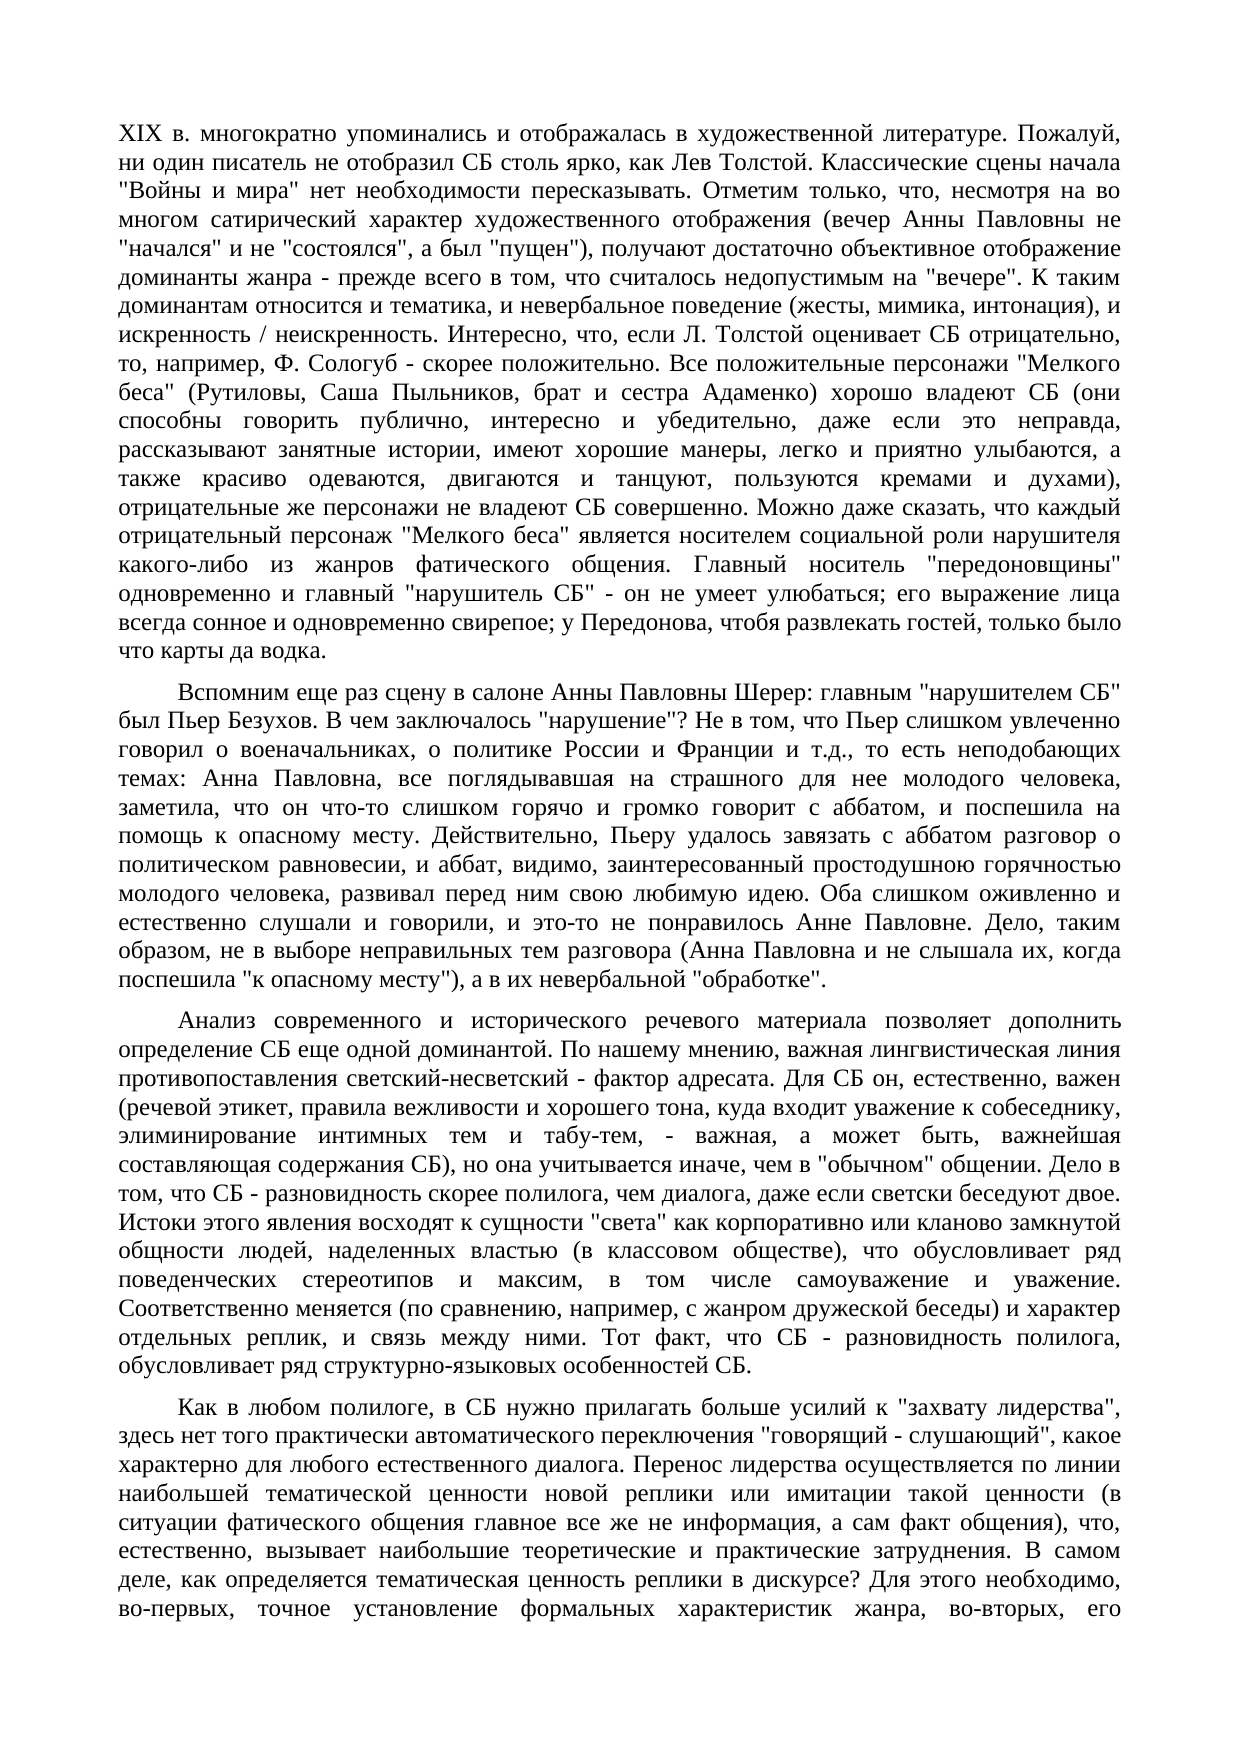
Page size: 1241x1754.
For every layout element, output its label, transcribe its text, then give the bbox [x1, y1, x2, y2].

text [118, 1392, 1122, 1622]
text Анализ современного и исторического речевого материала позволяет дополнить определение СБ еще одной доминантой. По нашему мнению, важная лингвистическая линия противопоставления светский-несветский - фактор адресата. Для СБ он, естественно, важен (речевой этикет, правила вежливости и хорошего тона, куда входит уважение к собеседнику, элиминирование интимных тем и табу-тем, - важная, а может быть, важнейшая составляющая содержания СБ), но она учитывается иначе, чем в "обычном" общении. Дело в том, что СБ - разновидность скорее полилога, чем диалога, даже если светски беседуют двое. Истоки этого явления восходят к сущности "света" как корпоративно или кланово замкнутой общности людей, наделенных властью (в классовом обществе), что обусловливает ряд поведенческих стереотипов и максим, в том числе самоуважение и уважение. Соответственно меняется (по сравнению, например, с жанром дружеской беседы) и характер отдельных реплик, и связь между ними. Тот факт, что СБ - разновидность полилога, обусловливает ряд структурно-языковых особенностей СБ. [118, 1006, 1122, 1379]
text Вспомним еще раз сцену в салоне Анны Павловны Шерер: главным "нарушителем СБ" был Пьер Безухов. В чем заключалось "нарушение"? Не в том, что Пьер слишком увлеченно говорил о военачальниках, о политике России и Франции и т.д., то есть неподобающих темах: Анна Павловна, все поглядывавшая на страшного для нее молодого человека, заметила, что он что-то слишком горячо и громко говорит с аббатом, и поспешила на помощь к опасному месту. Действительно, Пьеру удалось завязать с аббатом разговор о политическом равновесии, и аббат, видимо, заинтересованный простодушною горячностью молодого человека, развивал перед ним свою любимую идею. Оба слишком оживленно и естественно слушали и говорили, и это-то не понравилось Анне Павловне. Дело, таким образом, не в выборе неправильных тем разговора (Анна Павловна и не слышала их, когда поспешила "к опасному месту"), а в их невербальной "обработке". [118, 677, 1122, 993]
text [118, 118, 1122, 664]
